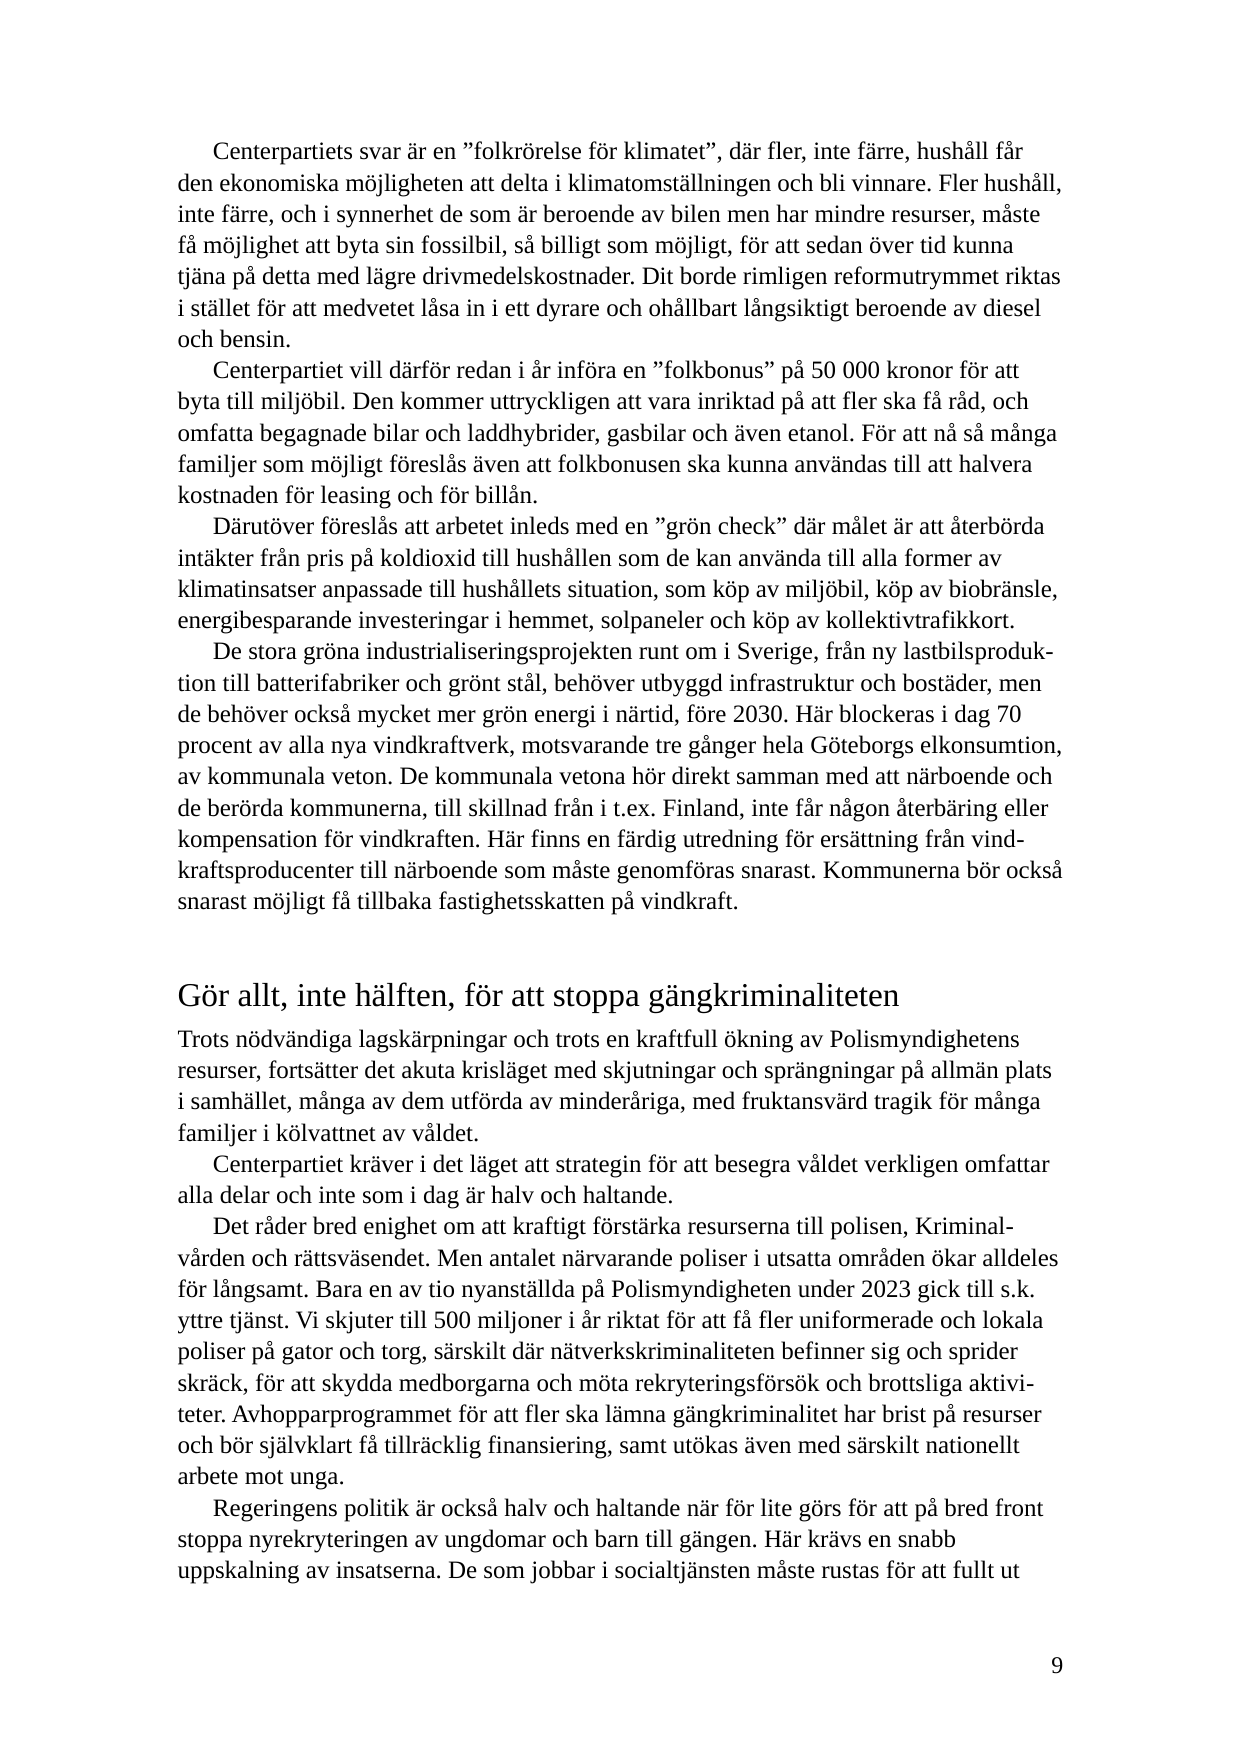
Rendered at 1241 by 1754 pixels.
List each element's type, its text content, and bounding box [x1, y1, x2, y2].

text Centerpartiet kräver i det läget att strategin för att besegra våldet verkligen omfattar alla delar och inte som i dag är halv och haltande. [177, 1146, 1063, 1209]
text Centerpartiet vill därför redan i år införa en ”folkbonus” på 50 000 kronor för att byta till miljöbil. Den kommer uttryckligen att vara inriktad på att fler ska få råd, och omfatta begagnade bilar och laddhybrider, gasbilar och även etanol. För att nå så många familjer som möjligt föreslås även att folkbonusen ska kunna användas till att halvera kostnaden för leasing och för billån. [177, 353, 1063, 509]
text Därutöver föreslås att arbetet inleds med en ”grön check” där målet är att återbörda intäkter från pris på koldioxid till hushållen som de kan använda till alla former av klimatinsatser anpassade till hushållets situation, som köp av miljöbil, köp av biobränsle, energibesparande investeringar i hemmet, solpaneler och köp av kollektivtrafikkort. [177, 509, 1063, 634]
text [177, 1490, 1063, 1584]
text Det råder bred enighet om att kraftigt förstärka resurserna till polisen, Kriminalvården och rättsväsendet. Men antalet närvarande poliser i utsatta områden ökar alldeles för långsamt. Bara en av tio nyanställda på Polismyndigheten under 2023 gick till s.k. yttre tjänst. Vi skjuter till 500 miljoner i år riktat för att få fler uniformerade och lokala poliser på gator och torg, särskilt där nätverkskriminaliteten befinner sig och sprider skräck, för att skydda medborgarna och möta rekryteringsförsök och brottsliga aktiviteter. Avhopparprogrammet för att fler ska lämna gängkriminalitet har brist på resurser och bör självklart få tillräcklig finansiering, samt utökas även med särskilt nationellt arbete mot unga. [177, 1209, 1063, 1490]
text De stora gröna industrialiseringsprojekten runt om i Sverige, från ny lastbilsproduktion till batterifabriker och grönt stål, behöver utbyggd infrastruktur och bostäder, men de behöver också mycket mer grön energi i närtid, före 2030. Här blockeras i dag 70 procent av alla nya vindkraftverk, motsvarande tre gånger hela Göteborgs elkonsumtion, av kommunala veton. De kommunala vetona hör direkt samman med att närboende och de berörda kommunerna, till skillnad från i t.ex. Finland, inte får någon återbäring eller kompensation för vindkraften. Här finns en färdig utredning för ersättning från vindkraftsproducenter till närboende som måste genomföras snarast. Kommunerna bör också snarast möjligt få tillbaka fastighetsskatten på vindkraft. [177, 634, 1063, 915]
text Trots nödvändiga lagskärpningar och trots en kraftfull ökning av Polismyndighetens resurser, fortsätter det akuta krisläget med skjutningar och sprängningar på allmän plats i samhället, många av dem utförda av minderåriga, med fruktansvärd tragik för många familjer i kölvattnet av våldet. [177, 1021, 1063, 1146]
text Centerpartiets svar är en ”folkrörelse för klimatet”, där fler, inte färre, hushåll får den ekonomiska möjligheten att delta i klimatomställningen och bli vinnare. Fler hushåll, inte färre, och i synnerhet de som är beroende av bilen men har mindre resurser, måste få möjlighet att byta sin fossilbil, så billigt som möjligt, för att sedan över tid kunna tjäna på detta med lägre drivmedelskostnader. Dit borde rimligen reformutrymmet riktas i stället för att medvetet låsa in i ett dyrare och ohållbart långsiktigt beroende av diesel och bensin. [177, 134, 1063, 353]
subtitle Gör allt, inte hälften, för att stoppa gängkriminaliteten [177, 978, 1063, 1013]
